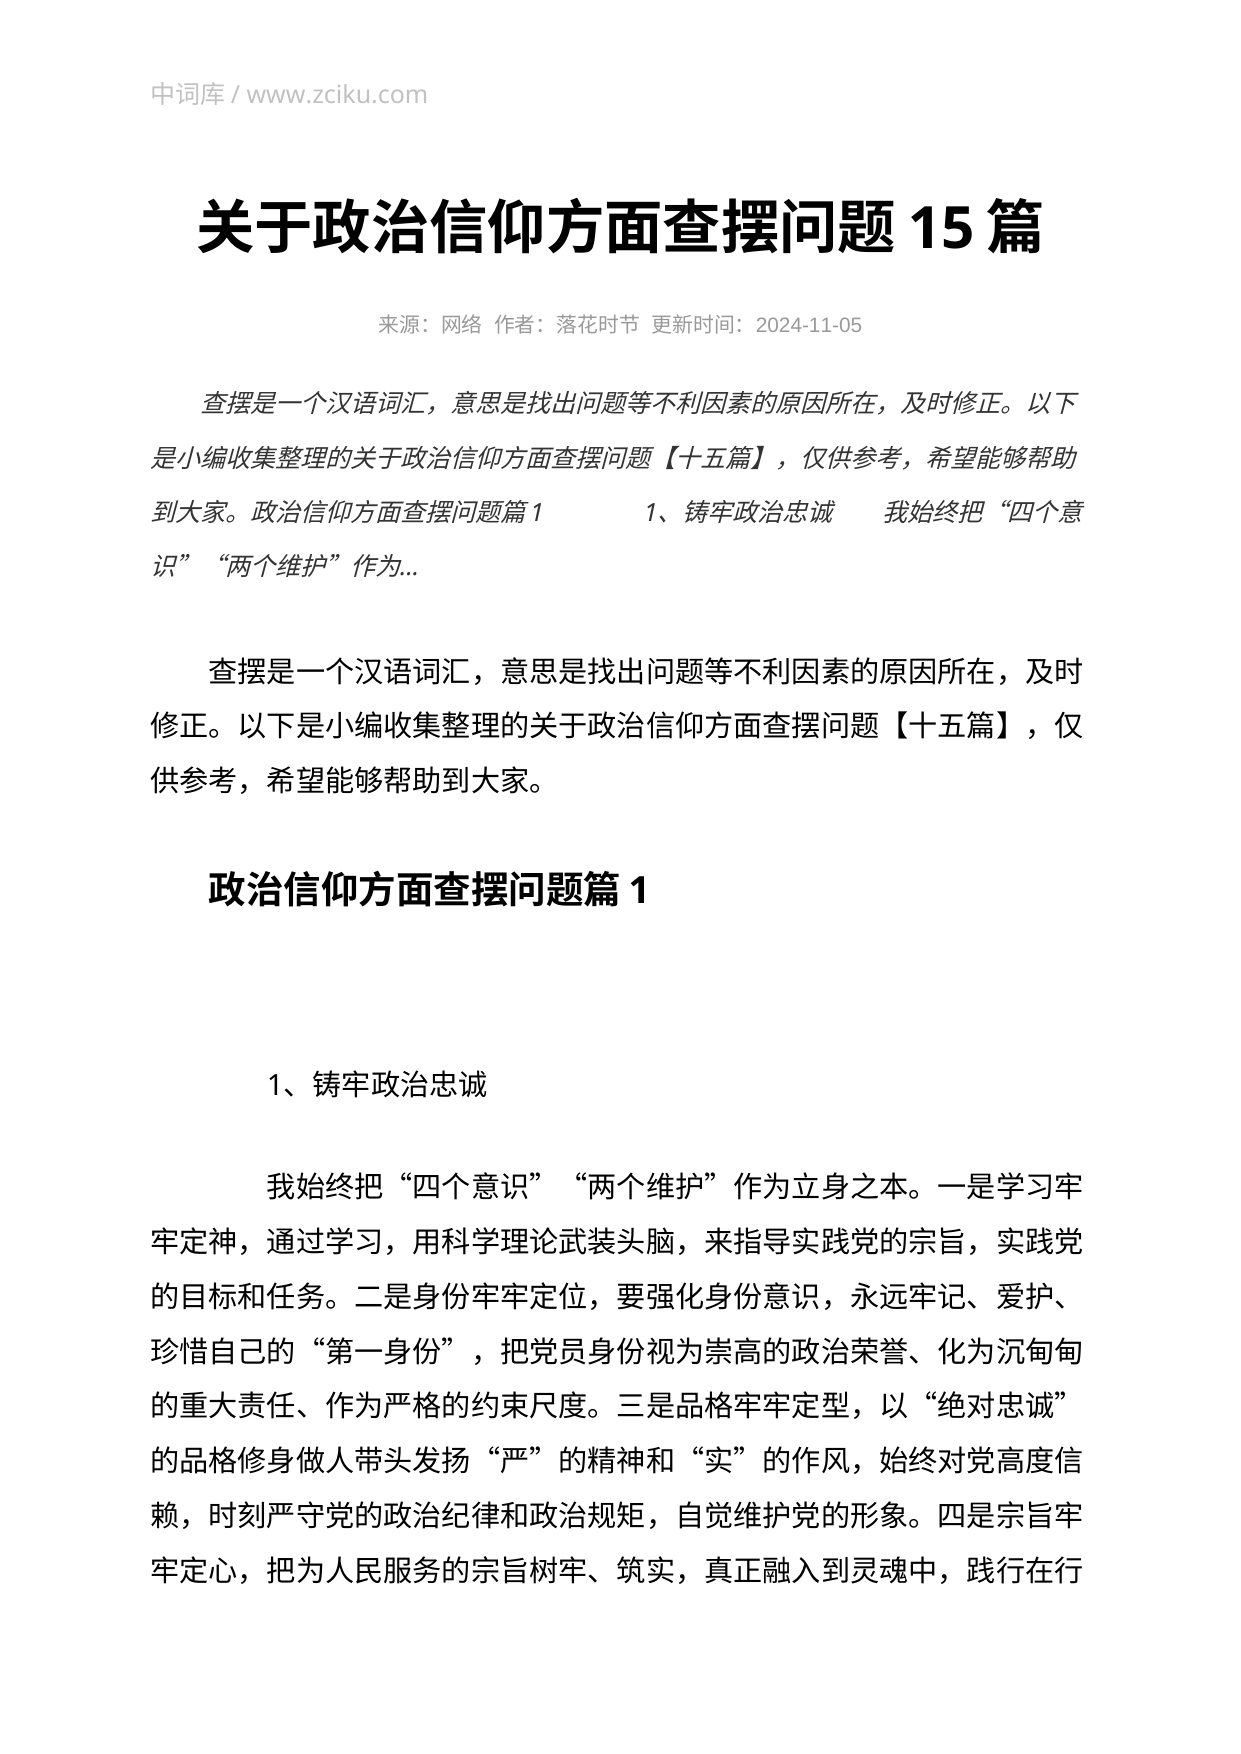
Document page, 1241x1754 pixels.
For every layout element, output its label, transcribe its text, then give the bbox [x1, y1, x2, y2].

text 查摆是一个汉语词汇，意思是找出问题等不利因素的原因所在，及时修正。以下是小编收集整理的关于政治信仰方面查摆问题【十五篇】，仅供参考，希望能够帮助到大家。政治信仰方面查摆问题篇1 1、铸牢政治忠诚 我始终把“四个意识”“两个维护”作为... [150, 384, 1090, 583]
text 政治信仰方面查摆问题篇1 [150, 860, 1090, 914]
text 查摆是一个汉语词汇，意思是找出问题等不利因素的原因所在，及时修正。以下是小编收集整理的关于政治信仰方面查摆问题【十五篇】，仅供参考，希望能够帮助到大家。 [150, 648, 1090, 800]
text 1、铸牢政治忠诚 [150, 1061, 1090, 1104]
subtitle 关于政治信仰方面查摆问题15篇 [150, 181, 1090, 266]
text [150, 1163, 1090, 1590]
text 来源：网络 作者：落花时节 更新时间：2024-11-05 [150, 313, 1090, 337]
